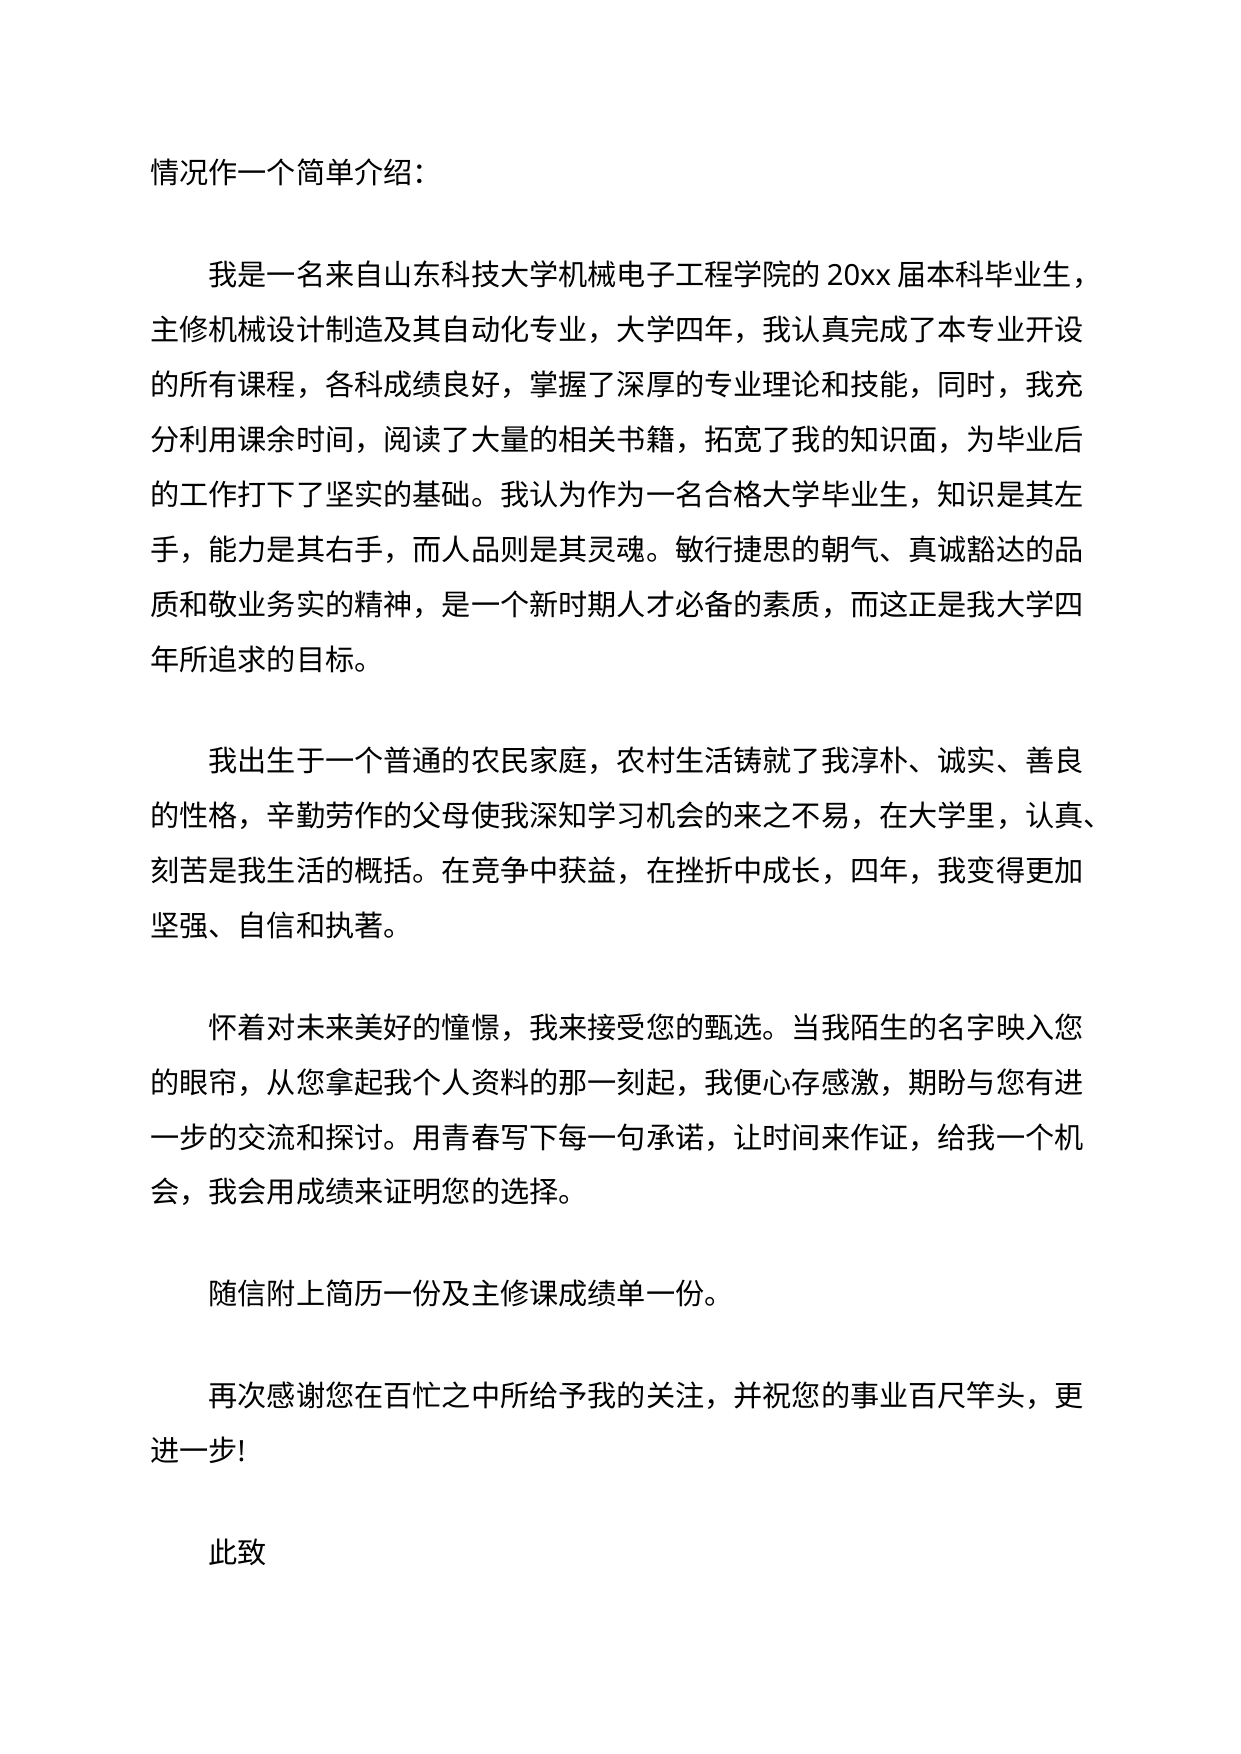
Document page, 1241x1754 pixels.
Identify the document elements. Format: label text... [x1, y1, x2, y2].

text 我出生于一个普通的农民家庭，农村生活铸就了我淳朴、诚实、善良的性格，辛勤劳作的父母使我深知学习机会的来之不易，在大学里，认真、刻苦是我生活的概括。在竞争中获益，在挫折中成长，四年，我变得更加坚强、自信和执著。 [150, 738, 1090, 945]
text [150, 150, 1090, 192]
text 随信附上简历一份及主修课成绩单一份。 [150, 1271, 1090, 1313]
text 我是一名来自山东科技大学机械电子工程学院的20xx届本科毕业生，主修机械设计制造及其自动化专业，大学四年，我认真完成了本专业开设的所有课程，各科成绩良好，掌握了深厚的专业理论和技能，同时，我充分利用课余时间，阅读了大量的相关书籍，拓宽了我的知识面，为毕业后的工作打下了坚实的基础。我认为作为一名合格大学毕业生，知识是其左手，能力是其右手，而人品则是其灵魂。敏行捷思的朝气、真诚豁达的品质和敬业务实的精神，是一个新时期人才必备的素质，而这正是我大学四年所追求的目标。 [150, 252, 1090, 678]
text 怀着对未来美好的憧憬，我来接受您的甄选。当我陌生的名字映入您的眼帘，从您拿起我个人资料的那一刻起，我便心存感激，期盼与您有进一步的交流和探讨。用青春写下每一句承诺，让时间来作证，给我一个机会，我会用成绩来证明您的选择。 [150, 1004, 1090, 1211]
text 此致 [150, 1529, 1090, 1572]
text 再次感谢您在百忙之中所给予我的关注，并祝您的事业百尺竿头，更进一步! [150, 1373, 1090, 1470]
